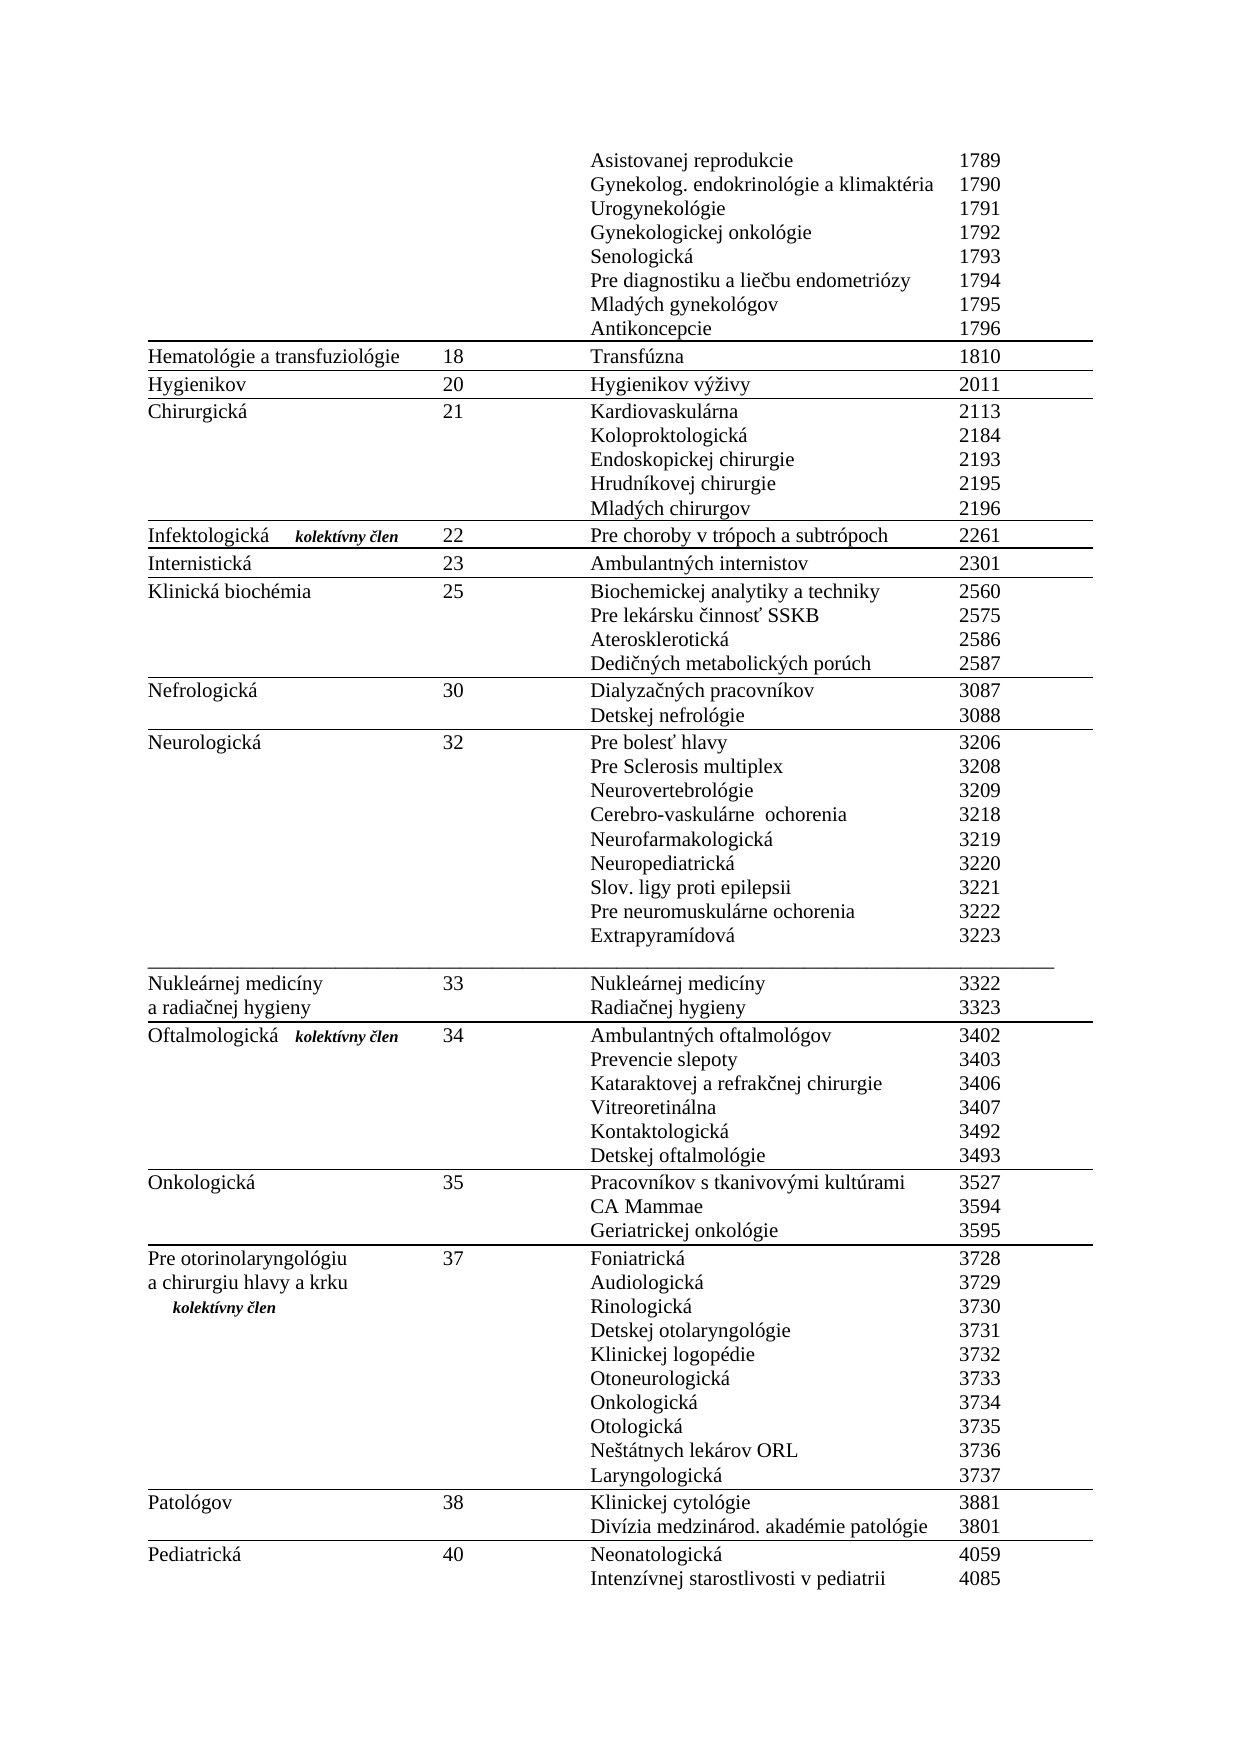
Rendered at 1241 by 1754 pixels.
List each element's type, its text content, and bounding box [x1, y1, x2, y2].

text Internistická 23 Ambulantných internistov 2301 [148, 549, 1093, 577]
text Slov. ligy proti epilepsii 3221 [148, 874, 1093, 899]
text a radiačnej hygieny Radiačnej hygieny 3323 [148, 995, 1093, 1021]
text Pediatrická 40 Neonatologická 4059 [148, 1541, 1093, 1566]
text Intenzívnej starostlivosti v pediatrii 4085 [148, 1566, 1093, 1589]
text Hrudníkovej chirurgie 2195 [148, 471, 1093, 495]
text Koloproktologická 2184 [148, 423, 1093, 447]
text Otoneurologická 3733 [148, 1366, 1093, 1390]
text Antikoncepcie 1796 [148, 316, 1093, 340]
text Pre neuromuskulárne ochorenia 3222 [148, 899, 1093, 923]
text Gynekologickej onkológie 1792 [148, 220, 1093, 244]
text Neuropediatrická 3220 [148, 851, 1093, 874]
text Geriatrickej onkológie 3595 [148, 1218, 1093, 1244]
text Pre Sclerosis multiplex 3208 [148, 754, 1093, 778]
text Hygienikov 20 Hygienikov výživy 2011 [148, 371, 1093, 398]
text Endoskopickej chirurgie 2193 [148, 447, 1093, 471]
text Mladých gynekológov 1795 [148, 292, 1093, 316]
text Dedičných metabolických porúch 2587 [148, 651, 1093, 677]
text Chirurgická 21 Kardiovaskulárna 2113 [148, 399, 1093, 423]
text Laryngologická 3737 [148, 1462, 1093, 1489]
text Hematológie a transfuziológie 18 Transfúzna 1810 [148, 342, 1093, 370]
text Divízia medzinárod. akadémie patológie 3801 [148, 1514, 1093, 1540]
text Senologická 1793 [148, 244, 1093, 268]
text Neurovertebrológie 3209 [148, 778, 1093, 802]
text kolektívny člen Rinologická 3730 [148, 1294, 1093, 1318]
text Asistovanej reprodukcie 1789 [148, 148, 1093, 172]
text Onkologická 35 Pracovníkov s tkanivovými kultúrami 3527 [148, 1170, 1093, 1194]
text Infektologická kolektívny člen 22 Pre choroby v trópoch a subtrópoch 2261 [148, 521, 1093, 547]
text Kataraktovej a refrakčnej chirurgie 3406 [148, 1071, 1093, 1095]
text Prevencie slepoty 3403 [148, 1047, 1093, 1071]
text Gynekolog. endokrinológie a klimaktéria 1790 [148, 172, 1093, 196]
text Pre diagnostiku a liečbu endometriózy 1794 [148, 268, 1093, 292]
text a chirurgiu hlavy a krku Audiologická 3729 [148, 1270, 1093, 1294]
text Oftalmologická kolektívny člen 34 Ambulantných oftalmológov 3402 [148, 1023, 1093, 1047]
text Otologická 3735 [148, 1414, 1093, 1438]
text Detskej oftalmológie 3493 [148, 1143, 1093, 1169]
text Onkologická 3734 [148, 1390, 1093, 1414]
text Vitreoretinálna 3407 [148, 1095, 1093, 1119]
text Klinickej logopédie 3732 [148, 1342, 1093, 1366]
text Cerebro-vaskulárne ochorenia 3218 [148, 802, 1093, 826]
text Klinická biochémia 25 Biochemickej analytiky a techniky 2560 [148, 578, 1093, 603]
text Patológov 38 Klinickej cytológie 3881 [148, 1490, 1093, 1514]
text Nukleárnej medicíny 33 Nukleárnej medicíny 3322 [148, 971, 1093, 995]
text Urogynekológie 1791 [148, 196, 1093, 220]
text Pre lekársku činnosť SSKB 2575 [148, 603, 1093, 627]
text Neštátnych lekárov ORL 3736 [148, 1438, 1093, 1462]
text Neurologická 32 Pre bolesť hlavy 3206 [148, 730, 1093, 754]
text Kontaktologická 3492 [148, 1119, 1093, 1143]
text Mladých chirurgov 2196 [148, 495, 1093, 519]
text Extrapyramídová 3223 [148, 923, 1093, 947]
text Detskej otolaryngológie 3731 [148, 1318, 1093, 1342]
text Pre otorinolaryngológiu 37 Foniatrická 3728 [148, 1246, 1093, 1270]
text Detskej nefrológie 3088 [148, 702, 1093, 729]
text _______________________________________________________________________________________ [148, 947, 1093, 971]
text CA Mammae 3594 [148, 1194, 1093, 1218]
text Neurofarmakologická 3219 [148, 826, 1093, 851]
text Aterosklerotická 2586 [148, 627, 1093, 651]
text Nefrologická 30 Dialyzačných pracovníkov 3087 [148, 678, 1093, 702]
